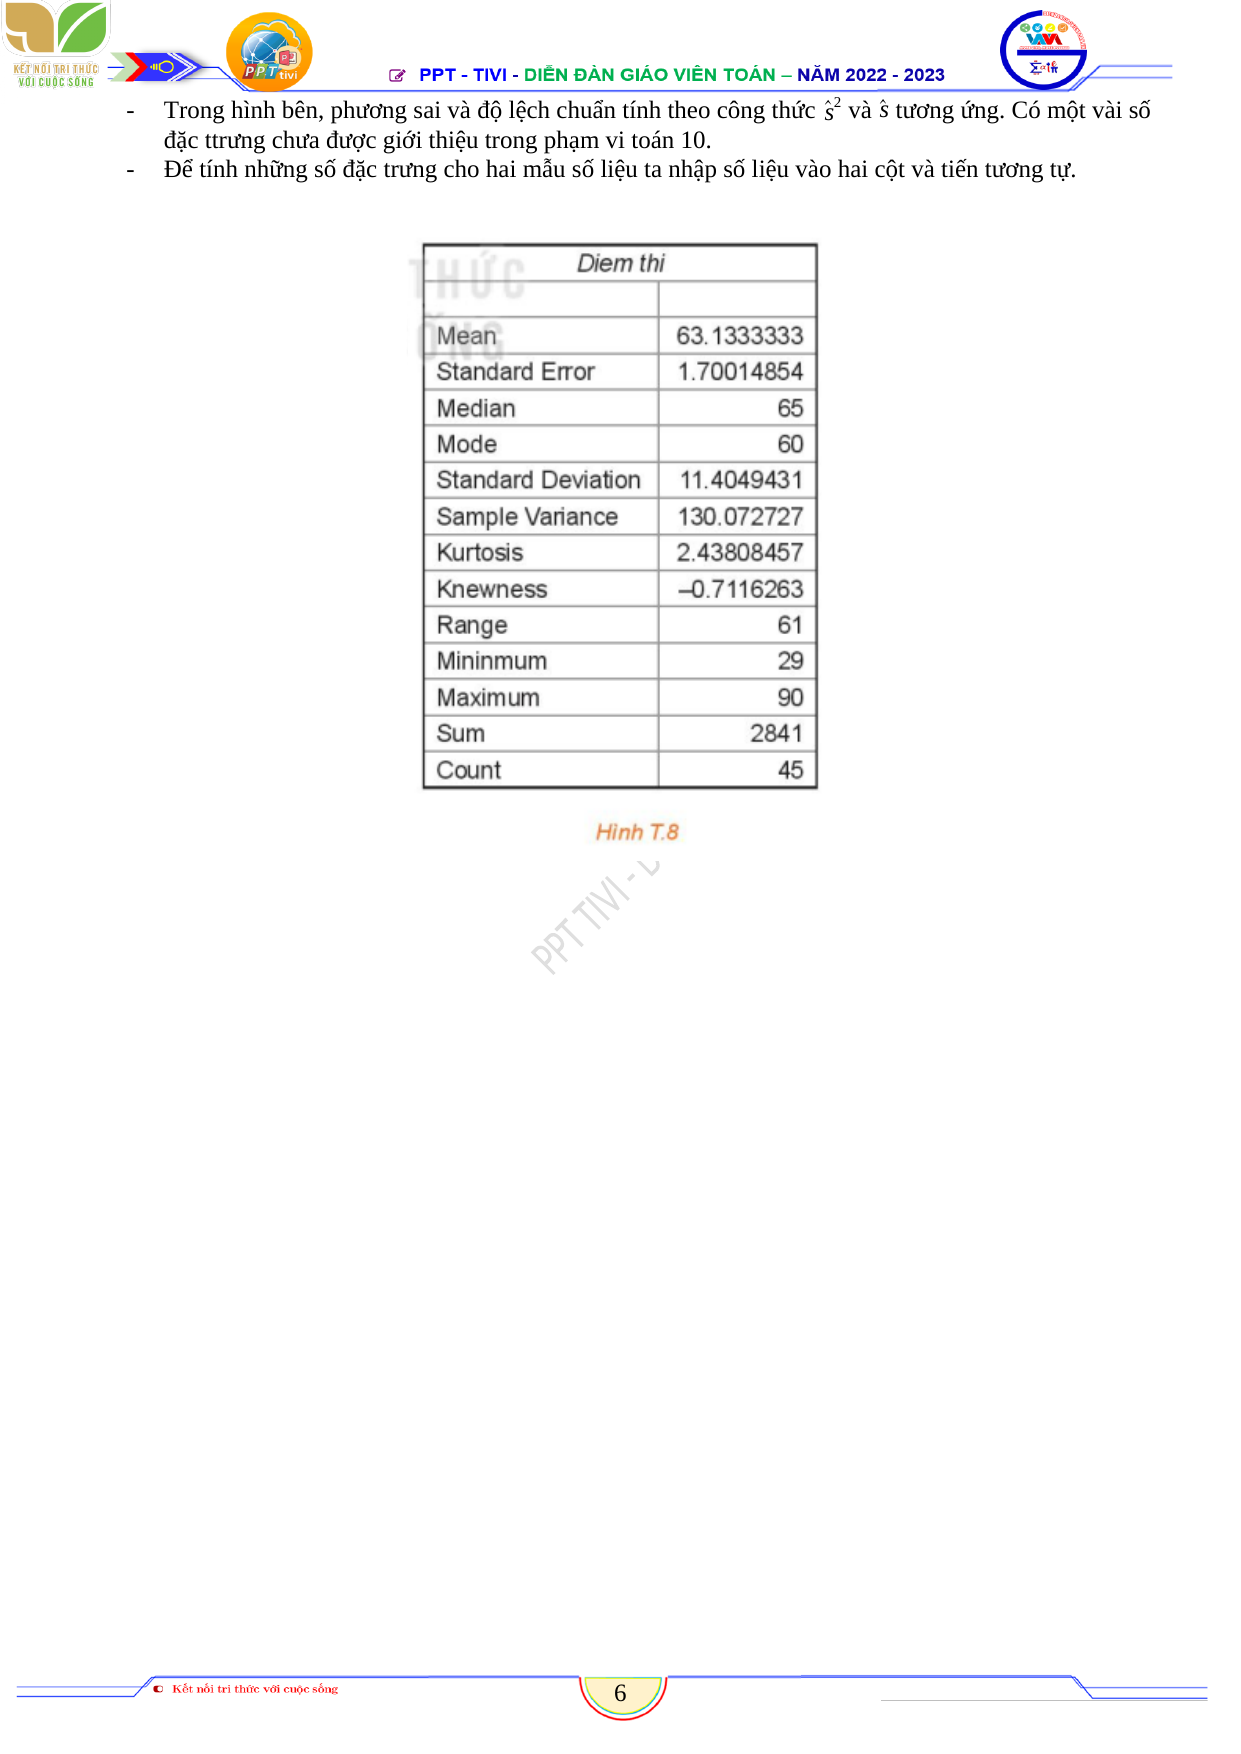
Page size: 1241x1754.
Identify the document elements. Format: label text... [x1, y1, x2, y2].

list Để tính những số đặc trưng cho hai mẫu số liệu ta nhập số liệu vào hai cột và tiến tương tự. [126, 154, 1152, 182]
picture [15, 1673, 1208, 1722]
picture [406, 227, 834, 861]
list Trong hình bên, phương sai và độ lệch chuẩn tính theo công thức và tương ứng. Có một vài số đặc ttrưng chưa được giới thiệu trong phạm vi toán 10. [126, 94, 1152, 154]
picture [0, 0, 1173, 107]
